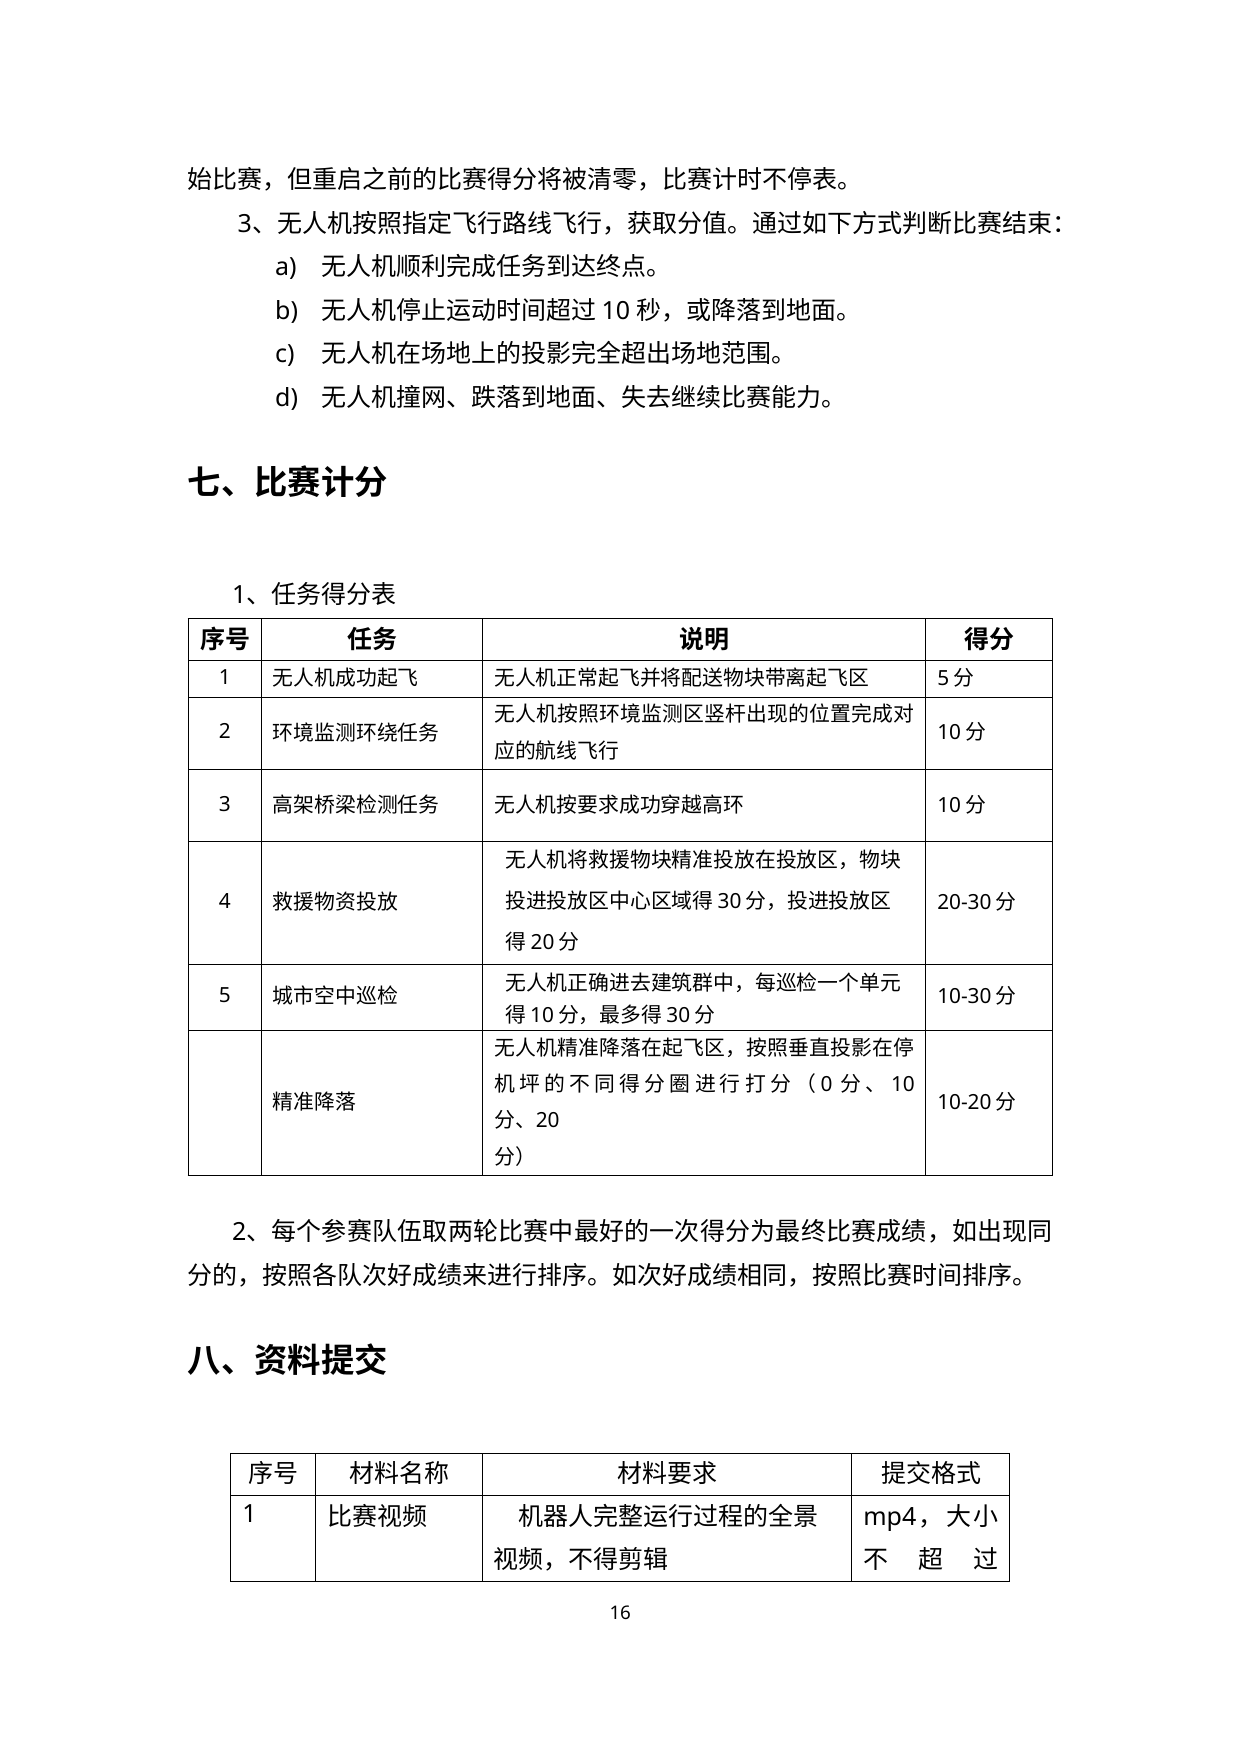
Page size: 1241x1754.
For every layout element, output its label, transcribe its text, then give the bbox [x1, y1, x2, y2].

table_cell 无人机成功起飞 [262, 661, 482, 697]
table_cell 10分 [926, 770, 1052, 841]
table_header 材料名称 [316, 1454, 482, 1495]
table_cell 高架桥梁检测任务 [262, 770, 482, 841]
table_cell 3 [189, 770, 261, 841]
subtitle 七、比赛计分 [187, 447, 1053, 512]
table_cell 无人机按照环境监测区竖杆出现的位置完成对应的航线飞行 [483, 698, 925, 769]
table_cell 5分 [926, 661, 1052, 697]
table_header 说明 [483, 619, 925, 660]
table_cell 无人机正确进去建筑群中，每巡检一个单元得10分，最多得30分 [483, 965, 925, 1030]
table_cell 无人机正常起飞并将配送物块带离起飞区 [483, 661, 925, 697]
table_header 提交格式 [852, 1454, 1009, 1495]
table_cell 4 [189, 842, 261, 963]
text 1、任务得分表 [187, 575, 1053, 611]
table_header 任务 [262, 619, 482, 660]
table_cell 1 [231, 1496, 315, 1581]
text 3、无人机按照指定飞行路线飞行，获取分值。通过如下方式判断比赛结束： [187, 203, 1053, 239]
table_header 序号 [231, 1454, 315, 1495]
table_cell 机器人完整运行过程的全景视频，不得剪辑 [483, 1496, 851, 1581]
table_cell 精准降落 [262, 1031, 482, 1175]
subtitle 八、资料提交 [187, 1326, 1053, 1391]
table_cell 环境监测环绕任务 [262, 698, 482, 769]
table_cell mp4，大小不超过200M [852, 1496, 1009, 1581]
table_cell 5 [189, 965, 261, 1030]
table_cell 无人机按要求成功穿越高环 [483, 770, 925, 841]
table_cell 无人机精准降落在起飞区，按照垂直投影在停机坪的不同得分圈进行打分（0分、10分、20 分） [483, 1031, 925, 1175]
table_cell 比赛视频 [316, 1496, 482, 1581]
list 无人机停止运动时间超过 10 秒，或降落到地面。 [275, 290, 1053, 326]
table_header 序号 [189, 619, 261, 660]
table_cell 10-20分 [926, 1031, 1052, 1175]
table_cell 1 [189, 661, 261, 697]
table_cell 救援物资投放 [262, 842, 482, 963]
table_header 材料要求 [483, 1454, 851, 1495]
list 无人机撞网、跌落到地面、失去继续比赛能力。 [275, 377, 1053, 413]
table_cell 城市空中巡检 [262, 965, 482, 1030]
list 无人机顺利完成任务到达终点。 [275, 247, 1053, 283]
table_cell 2 [189, 698, 261, 769]
table_cell 10-30分 [926, 965, 1052, 1030]
list 无人机在场地上的投影完全超出场地范围。 [275, 333, 1053, 370]
table_cell 20-30分 [926, 842, 1052, 963]
table_cell [189, 1031, 261, 1175]
table_header 得分 [926, 619, 1052, 660]
table_cell 10分 [926, 698, 1052, 769]
table_cell 无人机将救援物块精准投放在投放区，物块投进投放区中心区域得30分，投进投放区得 20分 [483, 842, 925, 963]
text 2、每个参赛队伍取两轮比赛中最好的一次得分为最终比赛成绩，如出现同分的，按照各队次好成绩来进行排序。如次好成绩相同，按照比赛时间排序。 [187, 1212, 1053, 1291]
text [187, 160, 1053, 196]
